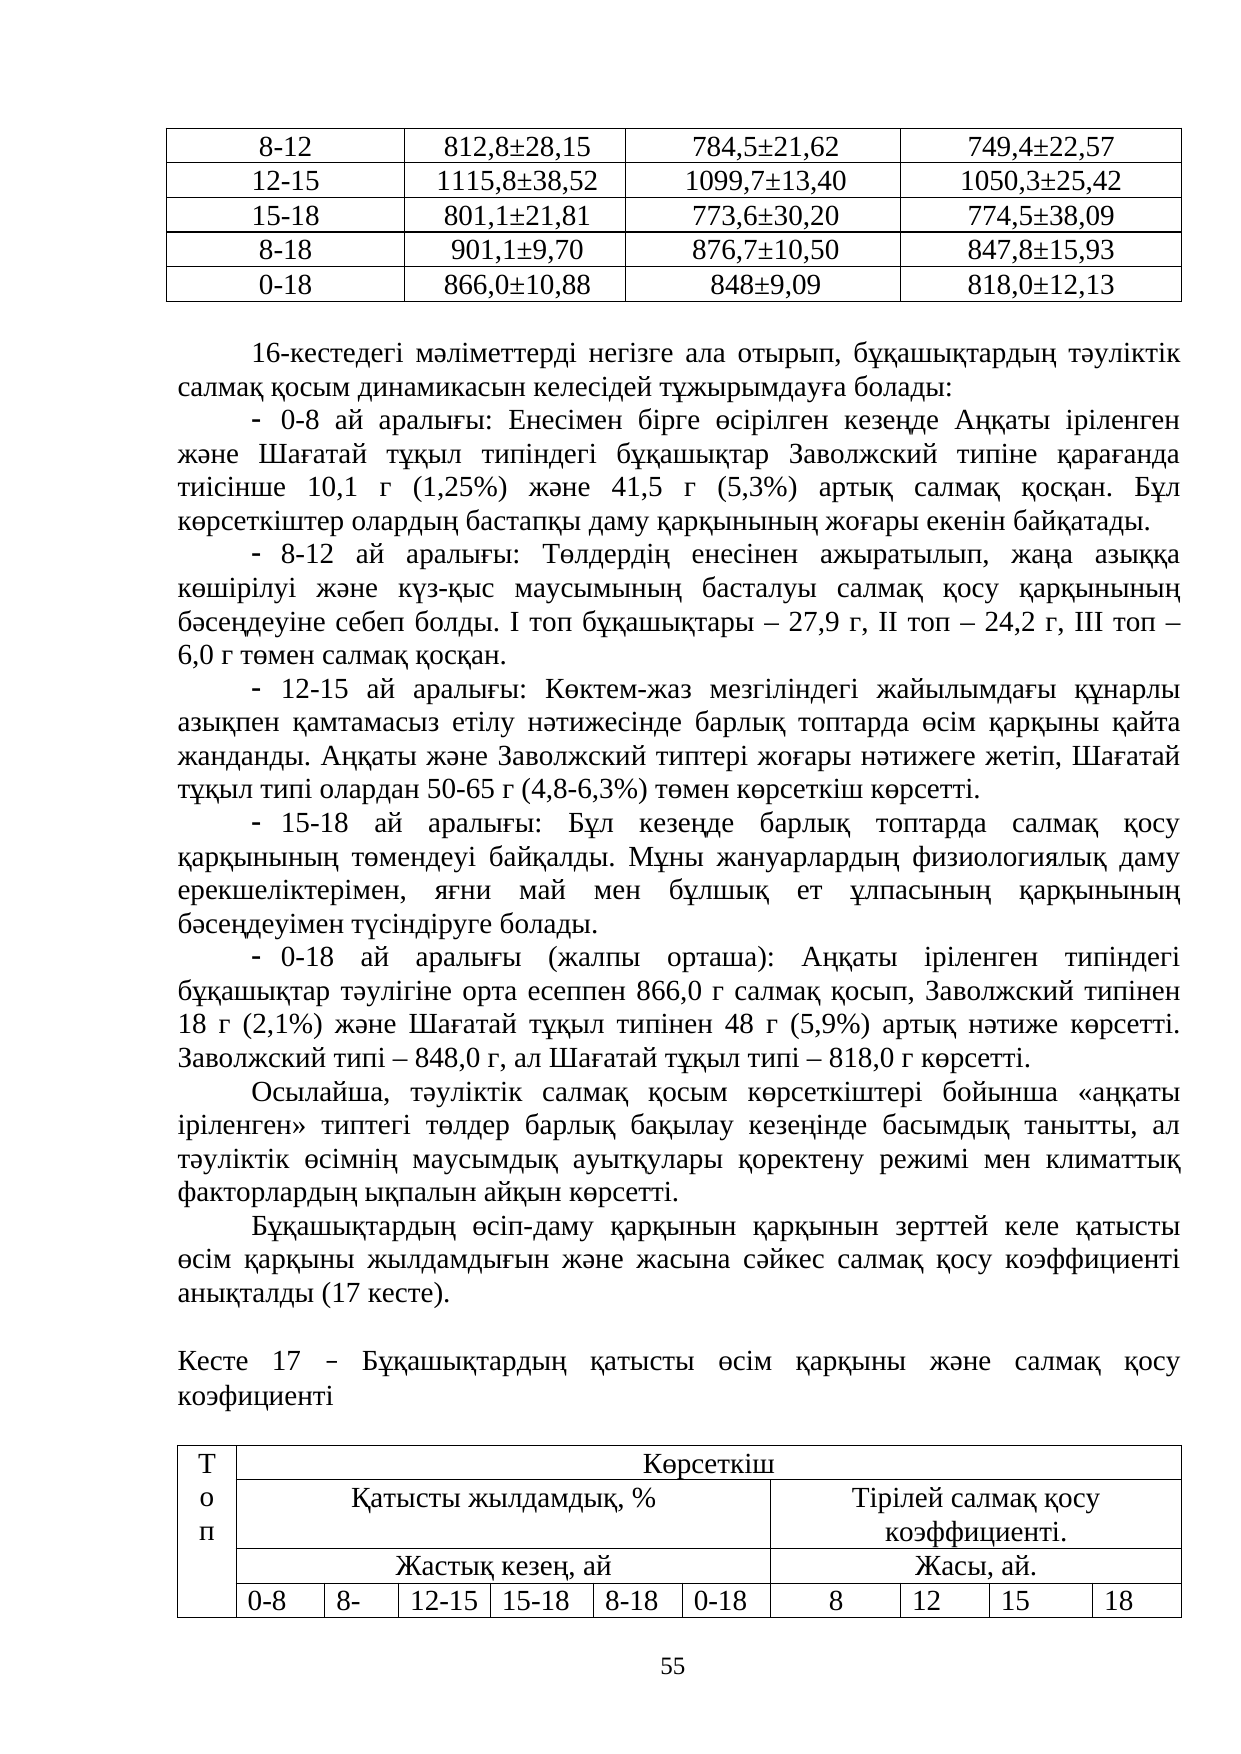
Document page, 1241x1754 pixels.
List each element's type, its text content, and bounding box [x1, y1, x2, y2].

table_cell 0-8 [237, 1584, 324, 1617]
table_cell 1099,7±13,40 [626, 163, 900, 197]
table_cell Жастық кезең, ай [237, 1549, 770, 1582]
table_cell 866,0±10,88 [405, 267, 625, 301]
table_cell 773,6±30,20 [626, 198, 900, 231]
table_cell Жасы, ай. [771, 1549, 1181, 1582]
table_cell 12-15 [399, 1584, 490, 1617]
table_cell 15-18 [491, 1584, 593, 1617]
list 12-15 ай аралығы: Көктем-жаз мезгіліндегі жайылымдағы құнарлы азықпен қамтамасыз етілу нәтижесінде барлық топтарда өсім қарқыны қайта жанданды. Аңқаты және Заволжский типтері жоғары нәтижеге жетіп, Шағатай тұқыл типі олардан 50-65 г (4,8-6,3%) төмен көрсеткіш көрсетті. [177, 671, 1181, 805]
list 0-8 ай аралығы: Енесімен бірге өсірілген кезеңде Аңқаты іріленген және Шағатай тұқыл типіндегі бұқашықтар Заволжский типіне қарағанда тиісінше 10,1 г (1,25%) және 41,5 г (5,3%) артық салмақ қосқан. Бұл көрсеткіштер олардың бастапқы даму қарқынының жоғары екенін байқатады. [177, 402, 1181, 537]
list 8-12 ай аралығы: Төлдердің енесінен ажыратылып, жаңа азыққа көшірілуі және күз-қыс маусымының басталуы салмақ қосу қарқынының бәсеңдеуіне себеп болды. І топ бұқашықтары – 27,9 г, ІІ топ – 24,2 г, ІІІ топ – 6,0 г төмен салмақ қосқан. [177, 537, 1181, 671]
table_cell 801,1±21,81 [405, 198, 625, 231]
text Осылайша, тәуліктік салмақ қосым көрсеткіштері бойынша «аңқаты іріленген» типтегі төлдер барлық бақылау кезеңінде басымдық танытты, ал тәуліктік өсімнің маусымдық ауытқулары қоректену режимі мен климаттық факторлардың ықпалын айқын көрсетті. [177, 1074, 1181, 1208]
table_cell 847,8±15,93 [901, 233, 1181, 266]
table_cell 18 [1093, 1584, 1181, 1617]
table_cell 0-18 [683, 1584, 770, 1617]
table_cell 8-18 [167, 233, 404, 266]
table_cell 8-12 [325, 1584, 398, 1617]
table_cell 784,5±21,62 [626, 129, 900, 162]
list 16-кестедегі мәліметтерді негізге ала отырып, бұқашықтардың тәуліктік салмақ қосым динамикасын келесідей тұжырымдауға болады: [177, 335, 1181, 402]
table_cell 812,8±28,15 [405, 129, 625, 162]
table_cell 848±9,09 [626, 267, 900, 301]
table_cell 1050,3±25,42 [901, 163, 1181, 197]
table_cell 8-18 [594, 1584, 682, 1617]
list Бұқашықтардың өсіп-даму қарқынын қарқынын зерттей келе қатысты өсім қарқыны жылдамдығын және жасына сәйкес салмақ қосу коэффициенті анықталды (17 кесте). [177, 1208, 1181, 1308]
table_cell 15 [990, 1584, 1092, 1617]
table_cell 8 [771, 1584, 900, 1617]
table_cell 12 [901, 1584, 989, 1617]
table_cell Қатысты жылдамдық, % [237, 1480, 770, 1547]
table_cell 818,0±12,13 [901, 267, 1181, 301]
list Кесте 17 – Бұқашықтардың қатысты өсім қарқыны және салмақ қосу коэфициенті [177, 1342, 1181, 1411]
table_cell 15-18 [167, 198, 404, 231]
table_cell 901,1±9,70 [405, 233, 625, 266]
table_header Т о п [178, 1446, 236, 1617]
table_cell 774,5±38,09 [901, 198, 1181, 231]
table_cell Тірілей салмақ қосу коэффициенті. [771, 1480, 1181, 1547]
list 15-18 ай аралығы: Бұл кезеңде барлық топтарда салмақ қосу қарқынының төмендеуі байқалды. Мұны жануарлардың физиологиялық даму ерекшеліктерімен, яғни май мен бұлшық ет ұлпасының қарқынының бәсеңдеуімен түсіндіруге болады. [177, 805, 1181, 939]
list 0-18 ай аралығы (жалпы орташа): Аңқаты іріленген типіндегі бұқашықтар тәулігіне орта есеппен 866,0 г салмақ қосып, Заволжский типінен 18 г (2,1%) және Шағатай тұқыл типінен 48 г (5,9%) артық нәтиже көрсетті. Заволжский типі – 848,0 г, ал Шағатай тұқыл типі – 818,0 г көрсетті. [177, 939, 1181, 1074]
table_cell 749,4±22,57 [901, 129, 1181, 162]
table_cell 1115,8±38,52 [405, 163, 625, 197]
table_cell 8-12 [167, 129, 404, 162]
table_cell 876,7±10,50 [626, 233, 900, 266]
table_cell 0-18 [167, 267, 404, 301]
table_cell 12-15 [167, 163, 404, 197]
table_header Көрсеткіш [237, 1446, 1181, 1479]
